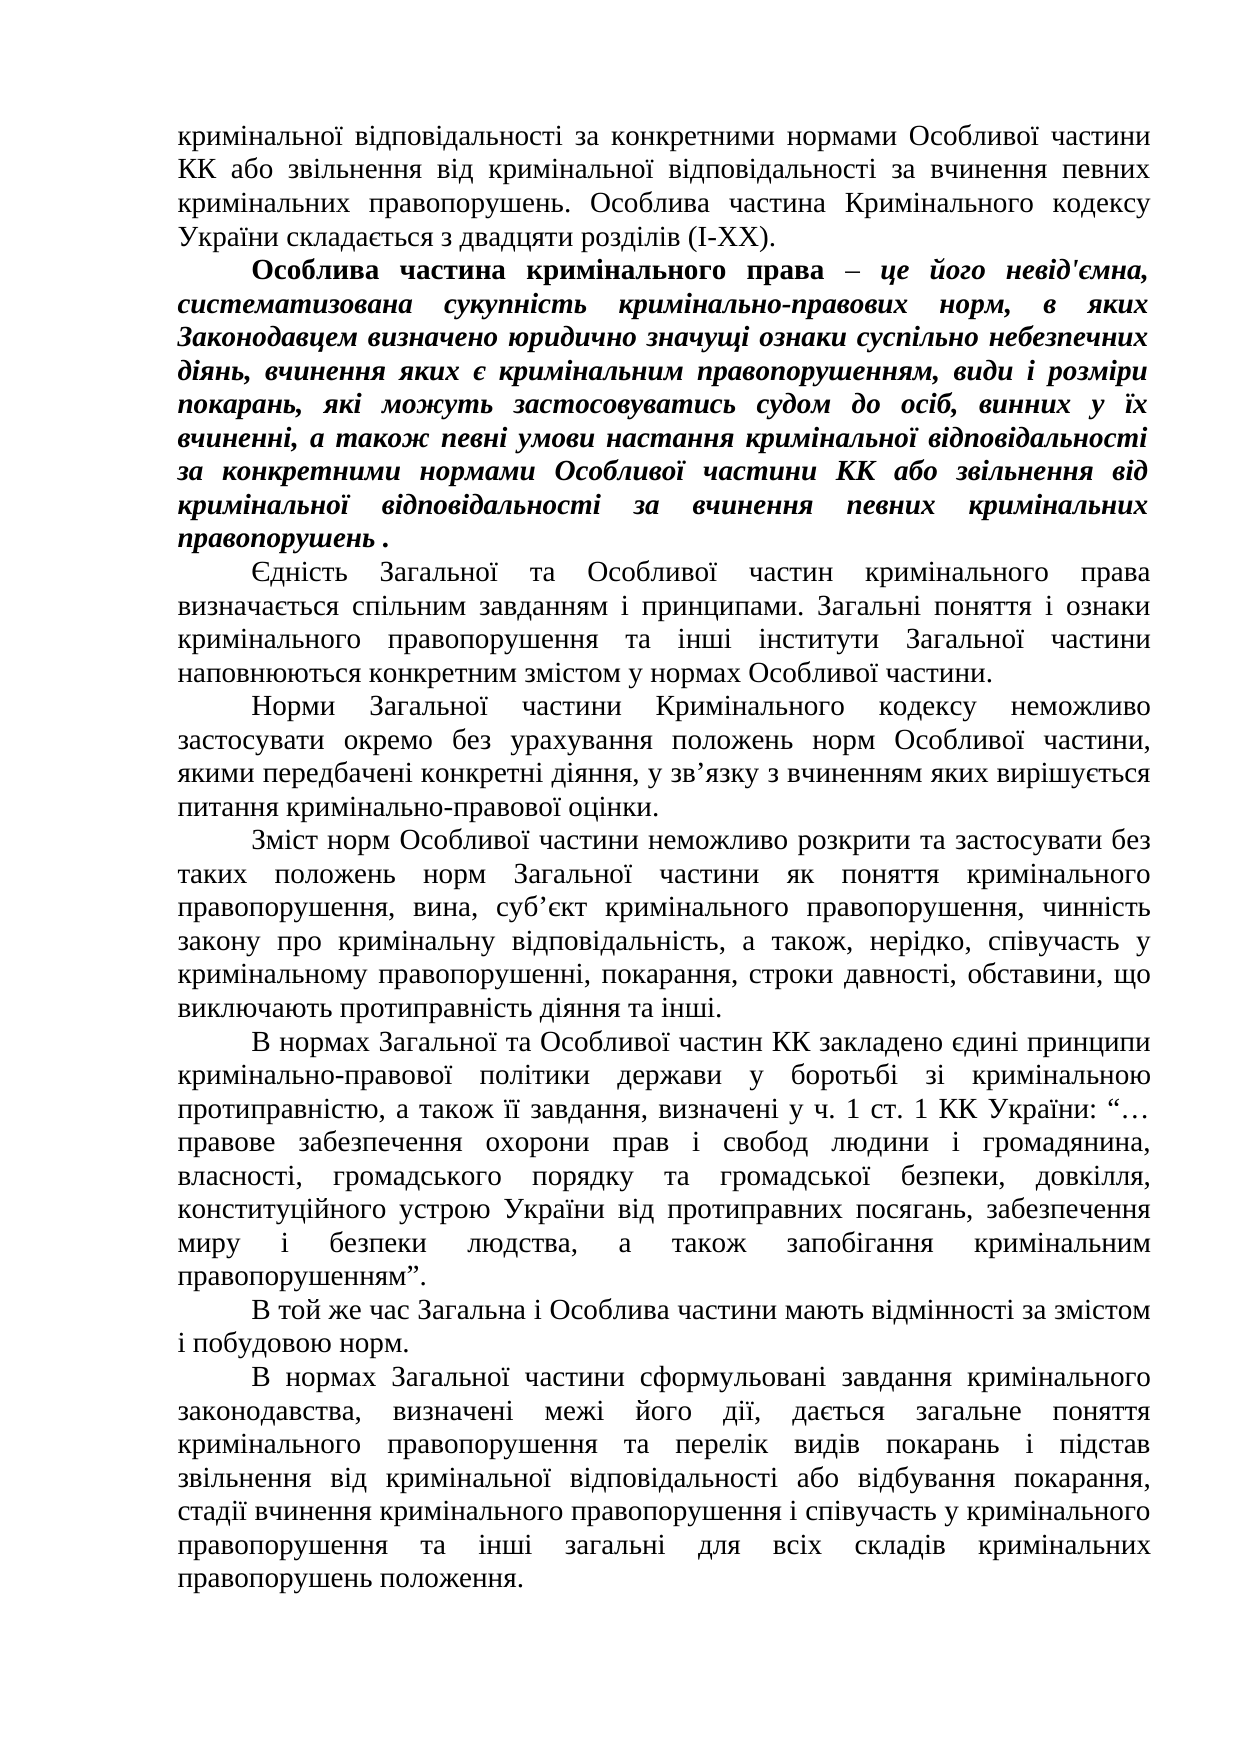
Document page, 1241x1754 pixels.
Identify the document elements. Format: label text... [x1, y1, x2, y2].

text Єдність Загальної та Особливої частин кримінального права визначається спільним завданням і принципами. Загальні поняття і ознаки кримінального правопорушення та інші інститути Загальної частини наповнюються конкретним змістом у нормах Особливої частини. [177, 554, 1152, 688]
text В той же час Загальна і Особлива частини мають відмінності за змістом і побудовою норм. [177, 1292, 1152, 1359]
text Норми Загальної частини Кримінального кодексу неможливо застосувати окремо без урахування положень норм Особливої частини, якими передбачені конкретні діяння, у зв’язку з вчиненням яких вирішується питання кримінально-правової оцінки. [177, 688, 1152, 822]
text В нормах Загальної частини сформульовані завдання кримінального законодавства, визначені межі його дії, дається загальне поняття кримінального правопорушення та перелік видів покарань і підстав звільнення від кримінальної відповідальності або відбування покарання, стадії вчинення кримінального правопорушення і співучасть у кримінального правопорушення та інші загальні для всіх складів кримінальних правопорушень положення. [177, 1359, 1152, 1594]
text Зміст норм Особливої частини неможливо розкрити та застосувати без таких положень норм Загальної частини як поняття кримінального правопорушення, вина, суб’єкт кримінального правопорушення, чинність закону про кримінальну відповідальність, а також, нерідко, співучасть у кримінальному правопорушенні, покарання, строки давності, обставини, що виключають протиправність діяння та інші. [177, 822, 1152, 1024]
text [177, 118, 1152, 252]
text В нормах Загальної та Особливої частин КК закладено єдині принципи кримінально-правової політики держави у боротьбі зі кримінальною протиправністю, а також її завдання, визначені у ч. 1 ст. 1 КК України: “…правове забезпечення охорони прав і свобод людини і громадянина, власності, громадського порядку та громадської безпеки, довкілля, конституційного устрою України від протиправних посягань, забезпечення миру і безпеки людства, а також запобігання кримінальним правопорушенням”. [177, 1024, 1152, 1292]
text Особлива частина кримінального права – це його невід'ємна, систематизована сукупність кримінально-правових норм, в яких Законодавцем визначено юридично значущі ознаки суспільно небезпечних діянь, вчинення яких є кримінальним правопорушенням, види і розміри покарань, які можуть застосовуватись судом до осіб, винних у їх вчиненні, а також певні умови настання кримінальної відповідальності за конкретними нормами Особливої частини КК або звільнення від кримінальної відповідальності за вчинення певних кримінальних правопорушень . [177, 252, 1152, 554]
